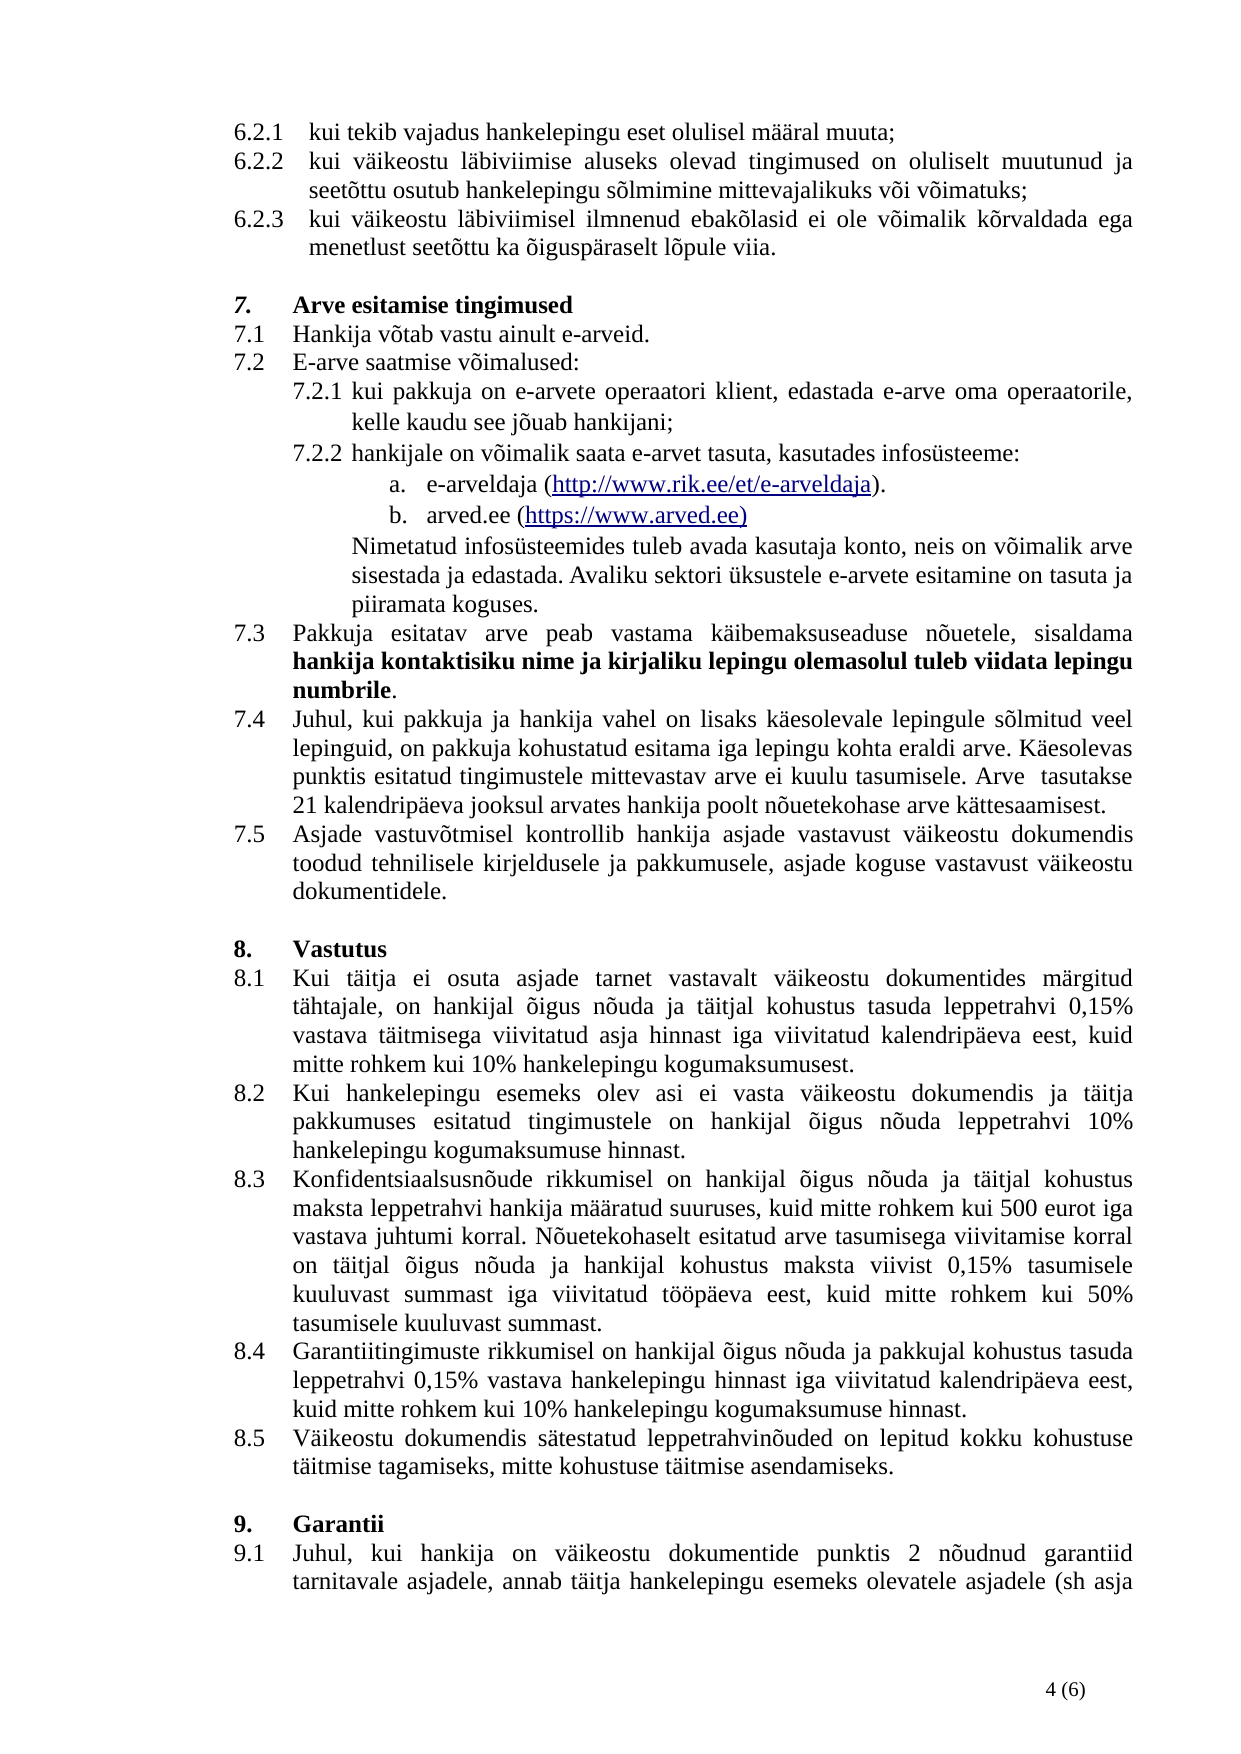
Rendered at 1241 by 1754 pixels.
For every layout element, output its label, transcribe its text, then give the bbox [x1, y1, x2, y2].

list kui väikeostu läbiviimise aluseks olevad tingimused on oluliselt muutunud ja seetõttu osutub hankelepingu sõlmimine mittevajalikuks või võimatuks; [234, 146, 1134, 204]
list Garantiitingimuste rikkumisel on hankijal õigus nõuda ja pakkujal kohustus tasuda leppetrahvi 0,15% vastava hankelepingu hinnast iga viivitatud kalendripäeva eest, kuid mitte rohkem kui 10% hankelepingu kogumaksumuse hinnast. [234, 1336, 1134, 1423]
list Hankija võtab vastu ainult e-arveid. [234, 319, 1134, 347]
list kui tekib vajadus hankelepingu eset olulisel määral muuta; [234, 117, 1134, 146]
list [234, 1538, 1134, 1595]
text Arve esitamise tingimused [218, 290, 1134, 319]
list Kui hankelepingu esemeks olev asi ei vasta väikeostu dokumendis ja täitja pakkumuses esitatud tingimustele on hankijal õigus nõuda leppetrahvi 10% hankelepingu kogumaksumuse hinnast. [234, 1078, 1134, 1164]
text Garantii [234, 1509, 1134, 1538]
list Asjade vastuvõtmisel kontrollib hankija asjade vastavust väikeostu dokumendis toodud tehnilisele kirjeldusele ja pakkumusele, asjade koguse vastavust väikeostu dokumentidele. [234, 819, 1134, 905]
text Nimetatud infosüsteemides tuleb avada kasutaja konto, neis on võimalik arve sisestada ja edastada. Avaliku sektori üksustele e-arvete esitamine on tasuta ja piiramata koguses. [351, 531, 1134, 618]
text Vastutus [233, 934, 1134, 963]
list Pakkuja esitatav arve peab vastama käibemaksuseaduse nõuetele, sisaldama hankija kontaktisiku nime ja kirjaliku lepingu olemasolul tuleb viidata lepingu numbrile. [234, 618, 1134, 704]
list E-arve saatmise võimalused: [233, 347, 1134, 376]
list arved.ee (https://www.arved.ee) [389, 500, 1134, 529]
list hankijale on võimalik saata e-arvet tasuta, kasutades infosüsteeme: [292, 438, 1134, 467]
list e-arveldaja (http://www.rik.ee/et/e-arveldaja). [389, 469, 1134, 498]
list Konfidentsiaalsusnõude rikkumisel on hankijal õigus nõuda ja täitjal kohustus maksta leppetrahvi hankija määratud suuruses, kuid mitte rohkem kui 500 eurot iga vastava juhtumi korral. Nõuetekohaselt esitatud arve tasumisega viivitamise korral on täitjal õigus nõuda ja hankijal kohustus maksta viivist 0,15% tasumisele kuuluvast summast iga viivitatud tööpäeva eest, kuid mitte rohkem kui 50% tasumisele kuuluvast summast. [234, 1164, 1134, 1336]
list kui pakkuja on e-arvete operaatori klient, edastada e-arve oma operaatorile, kelle kaudu see jõuab hankijani; [292, 376, 1134, 436]
list kui väikeostu läbiviimisel ilmnenud ebakõlasid ei ole võimalik kõrvaldada ega menetlust seetõttu ka õiguspäraselt lõpule viia. [234, 204, 1134, 261]
list Väikeostu dokumendis sätestatud leppetrahvinõuded on lepitud kokku kohustuse täitmise tagamiseks, mitte kohustuse täitmise asendamiseks. [234, 1423, 1134, 1480]
list Kui täitja ei osuta asjade tarnet vastavalt väikeostu dokumentides märgitud tähtajale, on hankijal õigus nõuda ja täitjal kohustus tasuda leppetrahvi 0,15% vastava täitmisega viivitatud asja hinnast iga viivitatud kalendripäeva eest, kuid mitte rohkem kui 10% hankelepingu kogumaksumusest. [234, 963, 1134, 1078]
list Juhul, kui pakkuja ja hankija vahel on lisaks käesolevale lepingule sõlmitud veel lepinguid, on pakkuja kohustatud esitama iga lepingu kohta eraldi arve. Käesolevas punktis esitatud tingimustele mittevastav arve ei kuulu tasumisele. Arve tasutakse 21 kalendripäeva jooksul arvates hankija poolt nõuetekohase arve kättesaamisest. [234, 704, 1134, 819]
